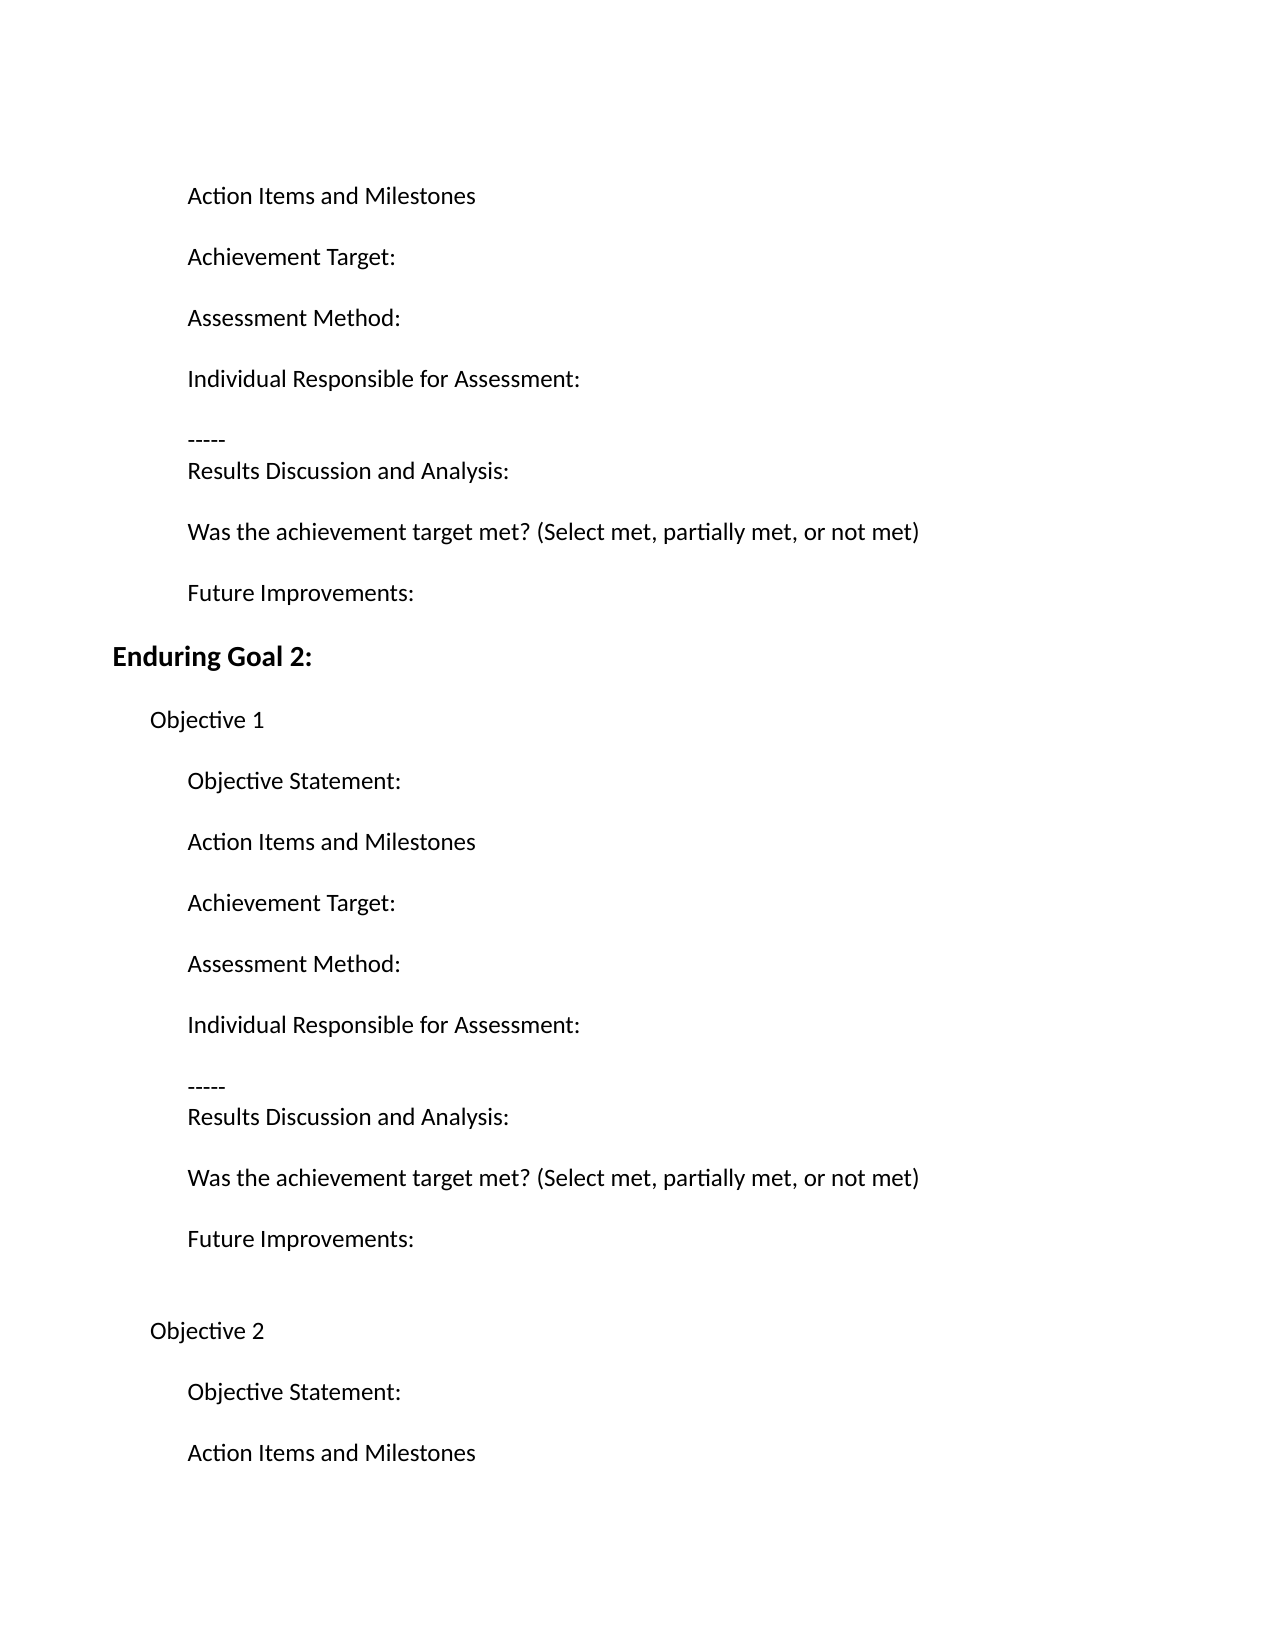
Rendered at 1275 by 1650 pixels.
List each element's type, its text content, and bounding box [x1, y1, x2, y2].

text Achievement Target: [187, 242, 1162, 272]
text Future Improvements: [187, 1223, 1162, 1254]
text Objective Statement: [187, 1376, 1162, 1406]
text ----- [187, 1071, 1162, 1101]
text Action Items and Milestones [187, 181, 1162, 211]
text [187, 1162, 1162, 1193]
text Action Items and Milestones [187, 827, 1162, 857]
text Objective 1 [150, 704, 1162, 735]
text Achievement Target: [187, 888, 1162, 918]
text Results Discussion and Analysis: [187, 455, 1162, 486]
text Assessment Method: [187, 303, 1162, 333]
text Assessment Method: [187, 949, 1162, 979]
text Enduring Goal 2: [112, 638, 1162, 674]
text ----- [187, 425, 1162, 455]
text Objective Statement: [187, 766, 1162, 796]
text Action Items and Milestones [187, 1437, 1162, 1467]
text Results Discussion and Analysis: [187, 1101, 1162, 1132]
text Individual Responsible for Assessment: [187, 1010, 1162, 1040]
text Objective 2 [150, 1315, 1162, 1345]
text Individual Responsible for Assessment: [187, 364, 1162, 394]
text Was the achievement target met? (Select met, partially met, or not met) [187, 516, 1162, 547]
text Future Improvements: [187, 577, 1162, 608]
